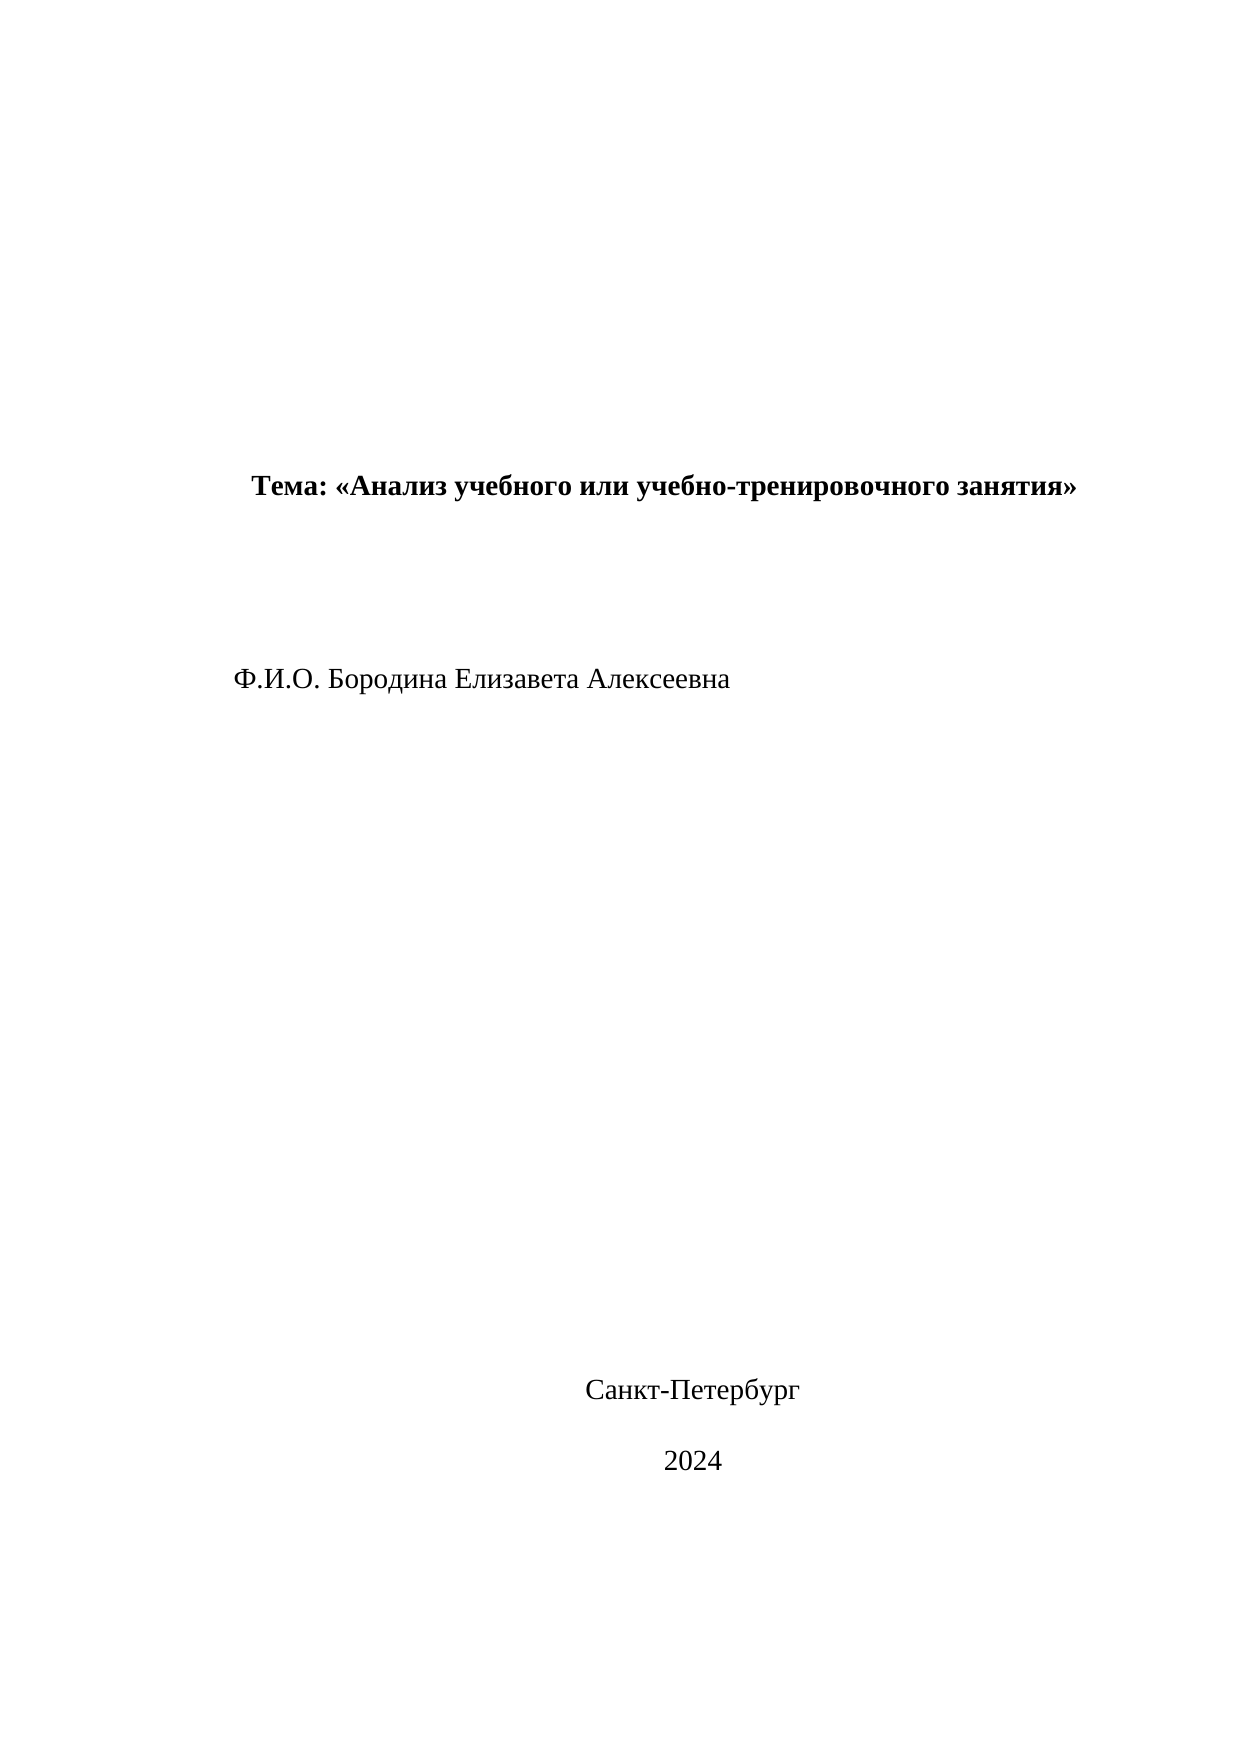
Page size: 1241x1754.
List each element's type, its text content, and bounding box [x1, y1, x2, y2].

text Ф.И.О. Бородина Елизавета Алексеевна [233, 661, 1152, 694]
text Санкт-Петербург [233, 1372, 1152, 1406]
text 2024 [233, 1443, 1152, 1477]
text Тема: «Анализ учебного или учебно-тренировочного занятия» [177, 468, 1152, 502]
